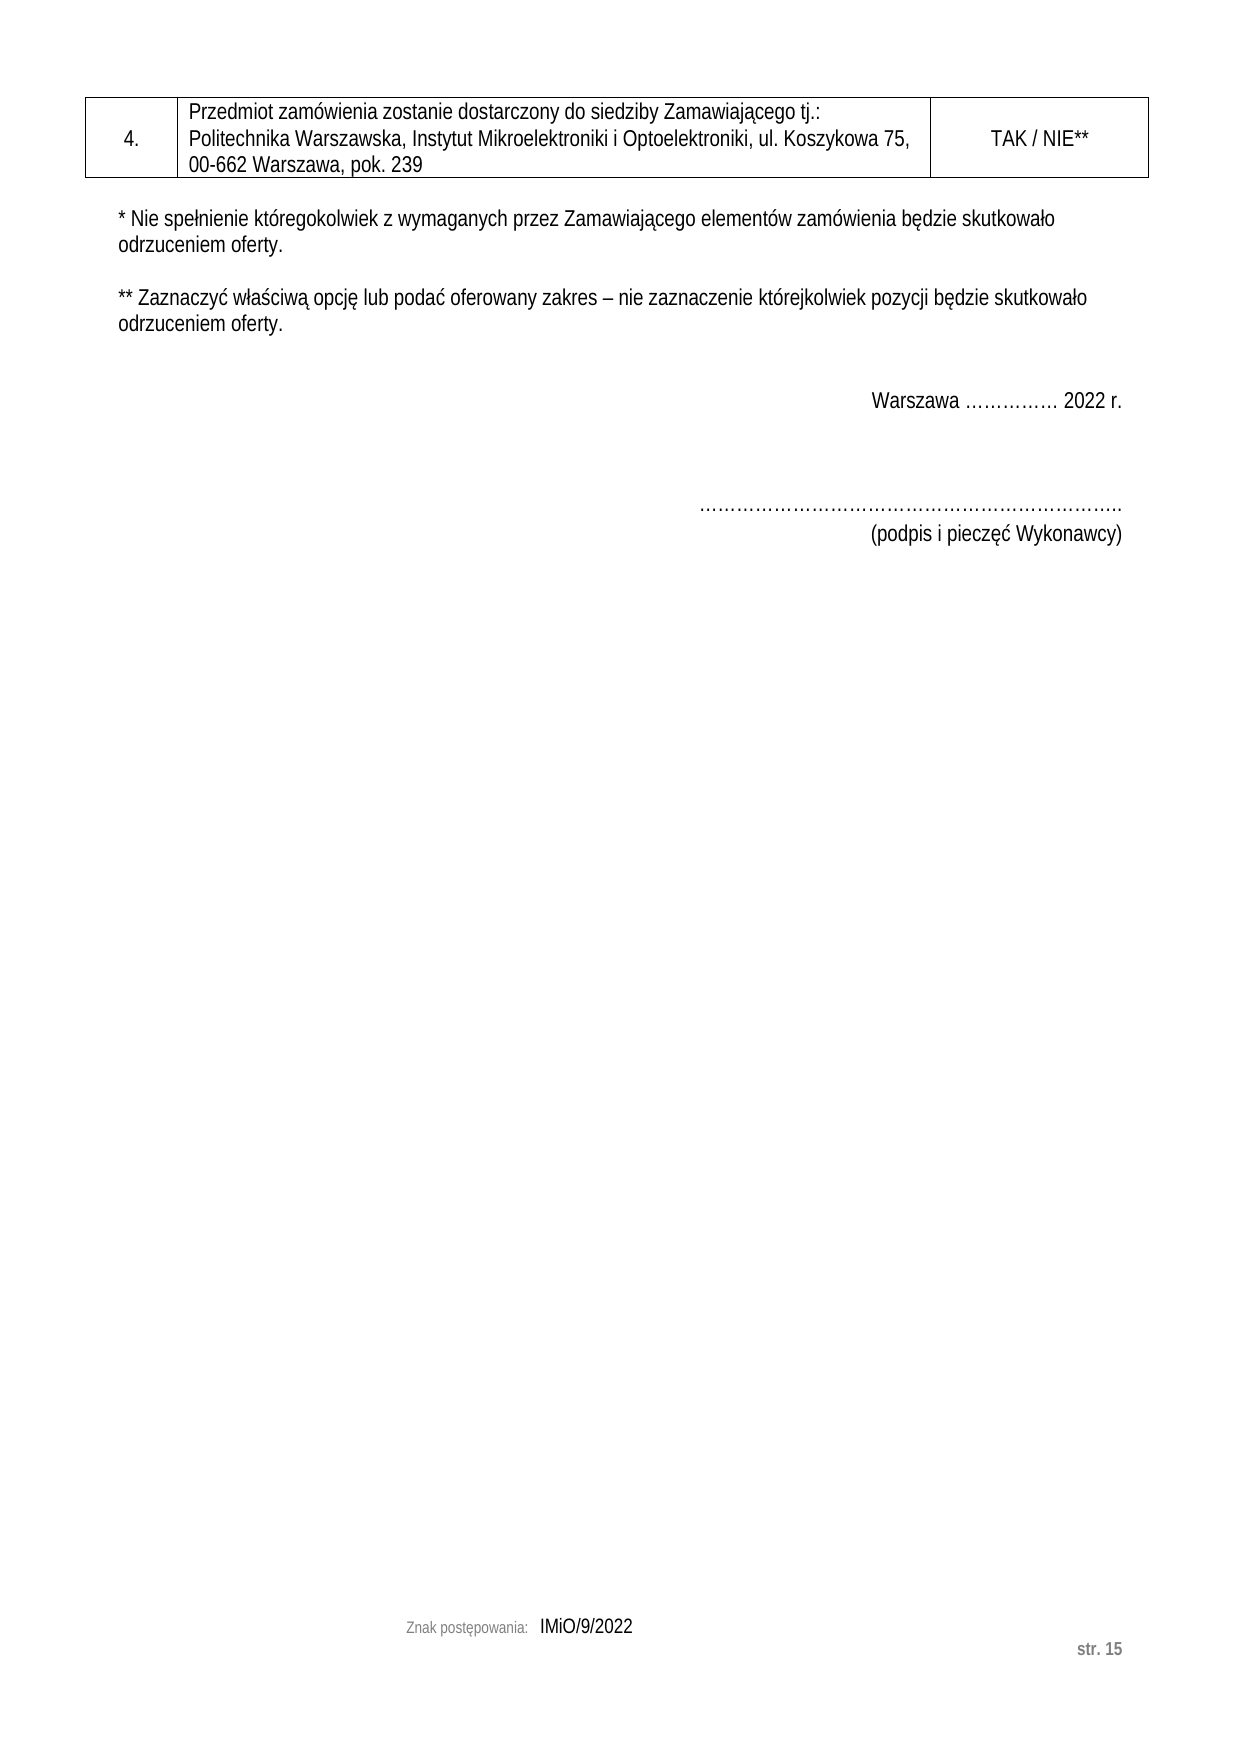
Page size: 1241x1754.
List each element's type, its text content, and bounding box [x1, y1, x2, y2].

table_cell TAK / NIE** [931, 98, 1148, 177]
text ** Zaznaczyć właściwą opcję lub podać oferowany zakres – nie zaznaczenie którejkolwiek pozycji będzie skutkowało odrzuceniem oferty. [118, 284, 1122, 336]
table_cell 4. [86, 98, 177, 177]
text Warszawa …………… 2022 r. [162, 387, 1122, 414]
text * Nie spełnienie któregokolwiek z wymaganych przez Zamawiającego elementów zamówienia będzie skutkowało odrzuceniem oferty. [118, 204, 1122, 257]
table_cell Przedmiot zamówienia zostanie dostarczony do siedziby Zamawiającego tj.: Politechnika Warszawska, Instytut Mikroelektroniki i Optoelektroniki, ul. Koszykowa 75, 00-662 Warszawa, pok. 239 [178, 98, 930, 177]
text ………………………………………………………….. (podpis i pieczęć Wykonawcy) [162, 489, 1122, 546]
